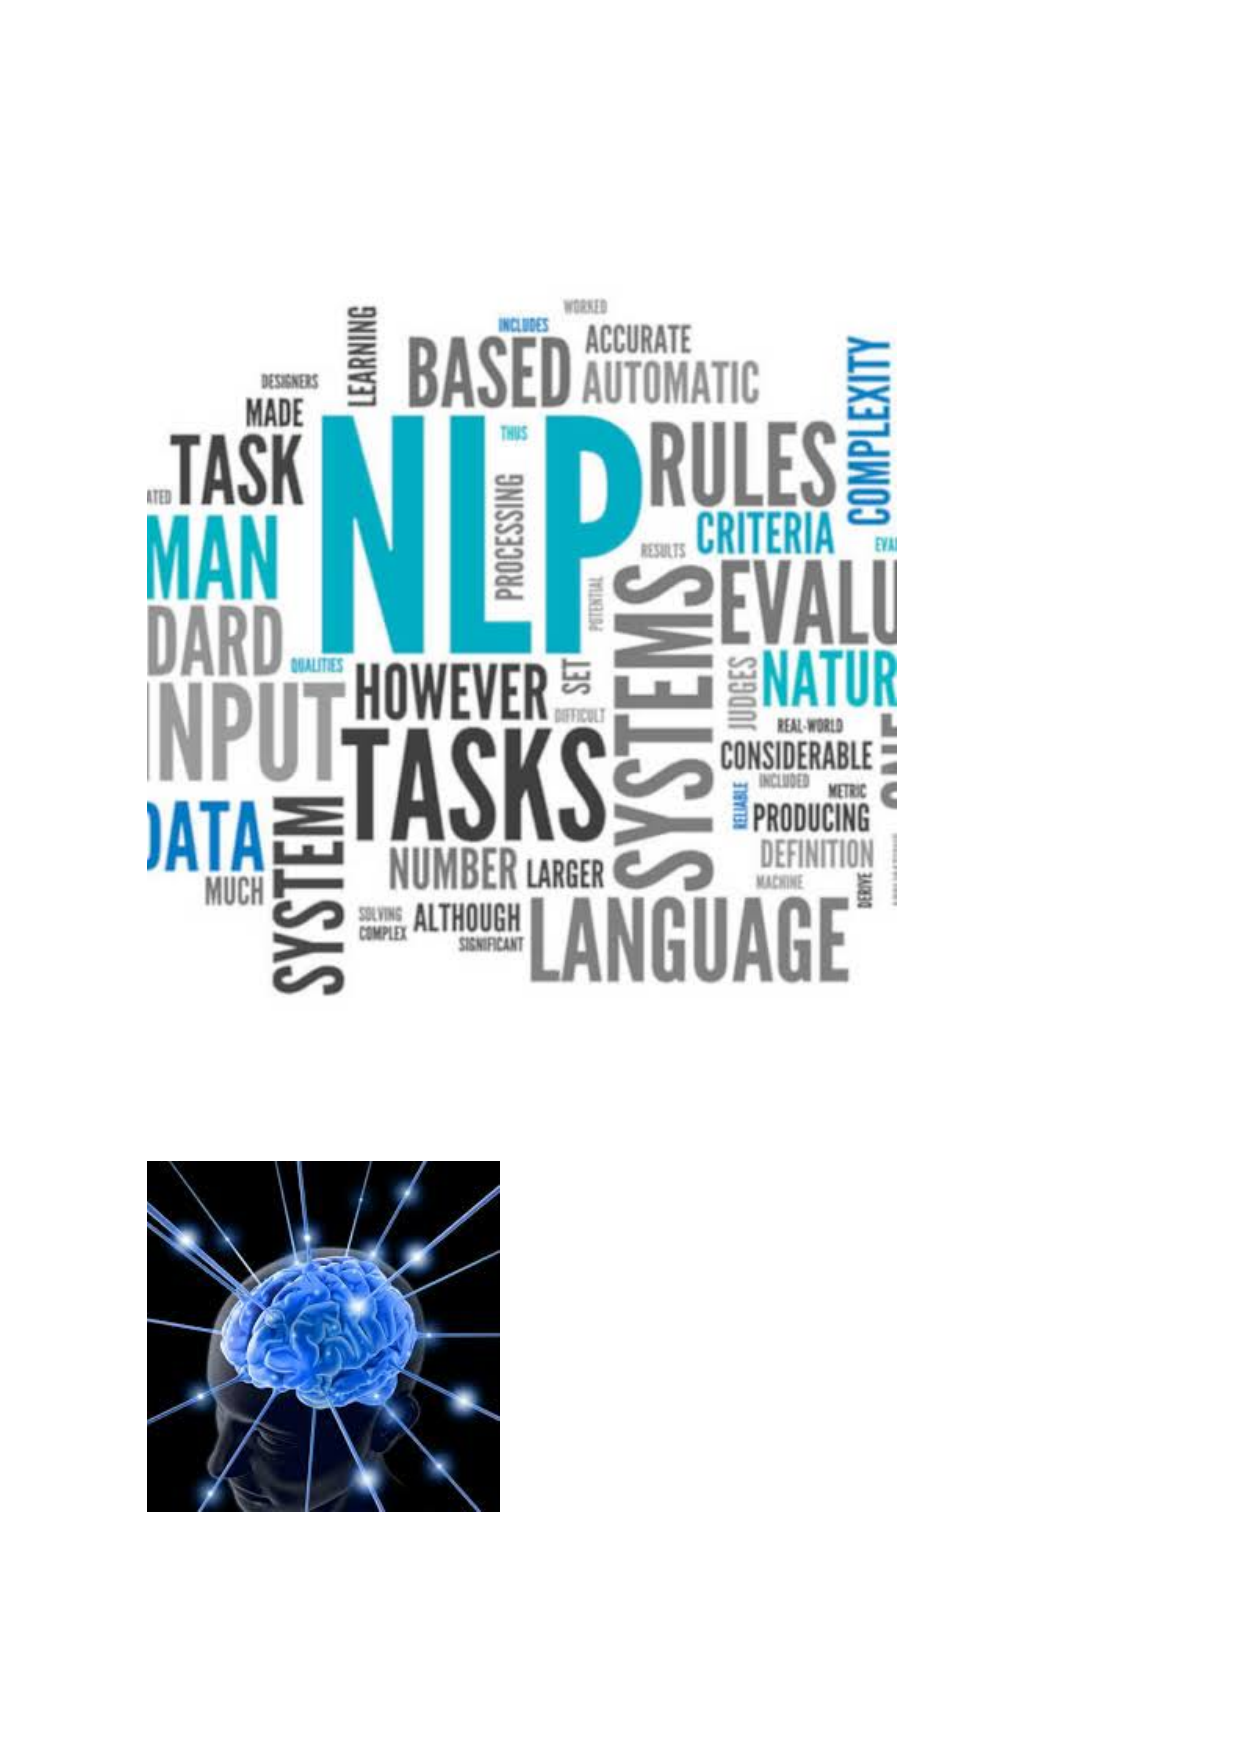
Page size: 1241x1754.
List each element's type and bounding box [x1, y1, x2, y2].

picture [147, 1161, 500, 1512]
picture [147, 147, 897, 1148]
